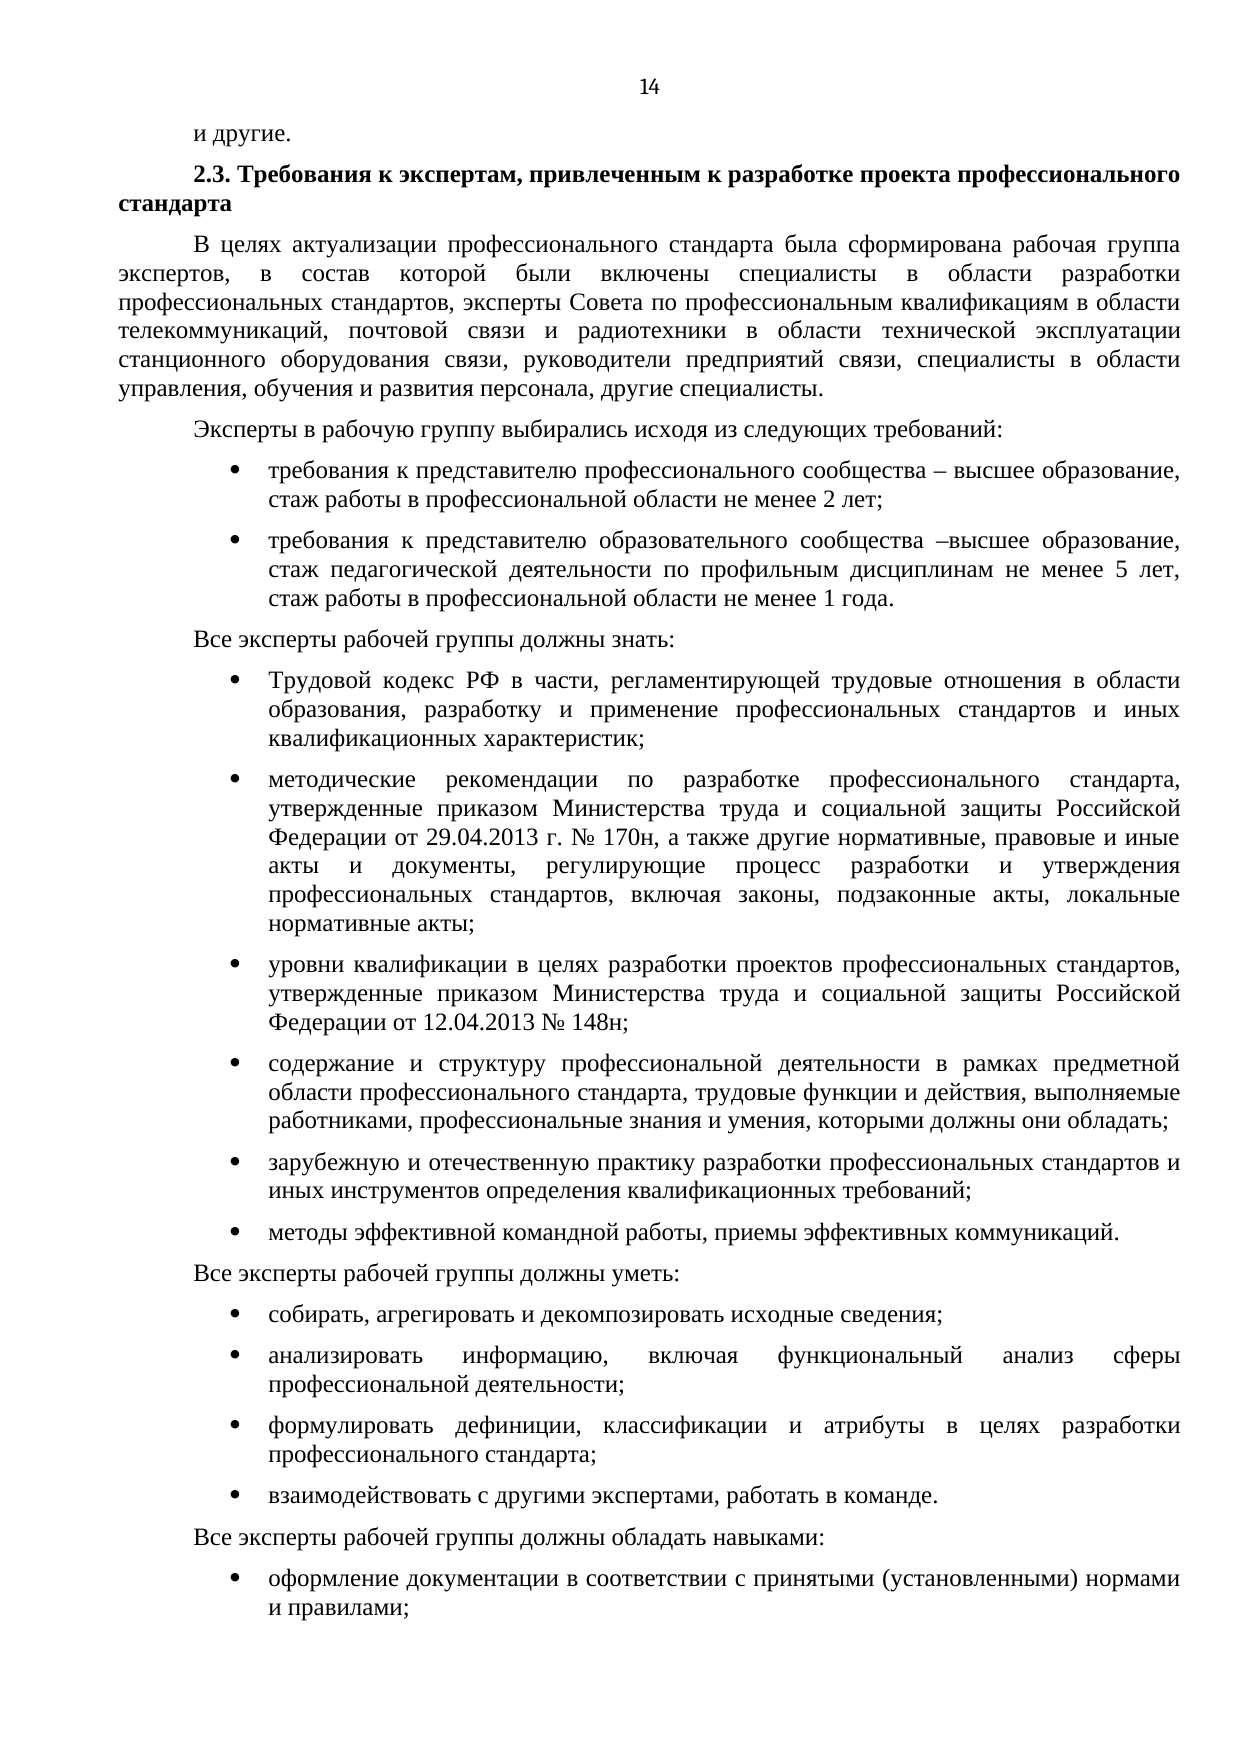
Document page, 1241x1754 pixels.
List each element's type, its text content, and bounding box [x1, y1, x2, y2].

text взаимодействовать с другими экспертами, работать в команде. [231, 1481, 1181, 1509]
text Эксперты в рабочую группу выбирались исходя из следующих требований: [118, 414, 1181, 443]
text Все эксперты рабочей группы должны знать: [118, 624, 1181, 653]
subtitle 2.3. Требования к экспертам, привлеченным к разработке проекта профессионального стандарта [118, 159, 1181, 217]
text уровни квалификации в целях разработки проектов профессиональных стандартов, утвержденные приказом Министерства труда и социальной защиты Российской Федерации от 12.04.2013 № 148н; [231, 949, 1181, 1036]
text требования к представителю образовательного сообщества –высшее образование, стаж педагогической деятельности по профильным дисциплинам не менее 5 лет, стаж работы в профессиональной области не менее 1 года. [231, 526, 1181, 612]
text В целях актуализации профессионального стандарта была сформирована рабочая группа экспертов, в состав которой были включены специалисты в области разработки профессиональных стандартов, эксперты Совета по профессиональным квалификациям в области телекоммуникаций, почтовой связи и радиотехники в области технической эксплуатации станционного оборудования связи, руководители предприятий связи, специалисты в области управления, обучения и развития персонала, другие специалисты. [118, 229, 1181, 402]
text Все эксперты рабочей группы должны уметь: [118, 1258, 1181, 1287]
text анализировать информацию, включая функциональный анализ сферы профессиональной деятельности; [231, 1341, 1181, 1398]
text Все эксперты рабочей группы должны обладать навыками: [118, 1522, 1181, 1551]
text и другие. [118, 118, 1181, 147]
text оформление документации в соответствии с принятыми (установленными) нормами и правилами; [231, 1563, 1181, 1621]
text зарубежную и отечественную практику разработки профессиональных стандартов и иных инструментов определения квалификационных требований; [231, 1147, 1181, 1204]
text требования к представителю профессионального сообщества – высшее образование, стаж работы в профессиональной области не менее 2 лет; [231, 456, 1181, 513]
text Трудовой кодекс РФ в части, регламентирующей трудовые отношения в области образования, разработку и применение профессиональных стандартов и иных квалификационных характеристик; [231, 666, 1181, 752]
text методы эффективной командной работы, приемы эффективных коммуникаций. [231, 1217, 1181, 1246]
text формулировать дефиниции, классификации и атрибуты в целях разработки профессионального стандарта; [231, 1411, 1181, 1468]
text содержание и структуру профессиональной деятельности в рамках предметной области профессионального стандарта, трудовые функции и действия, выполняемые работниками, профессиональные знания и умения, которыми должны они обладать; [231, 1048, 1181, 1134]
text собирать, агрегировать и декомпозировать исходные сведения; [231, 1299, 1181, 1328]
text методические рекомендации по разработке профессионального стандарта, утвержденные приказом Министерства труда и социальной защиты Российской Федерации от 29.04.2013 г. № 170н, а также другие нормативные, правовые и иные акты и документы, регулирующие процесс разработки и утверждения профессиональных стандартов, включая законы, подзаконные акты, локальные нормативные акты; [231, 764, 1181, 937]
